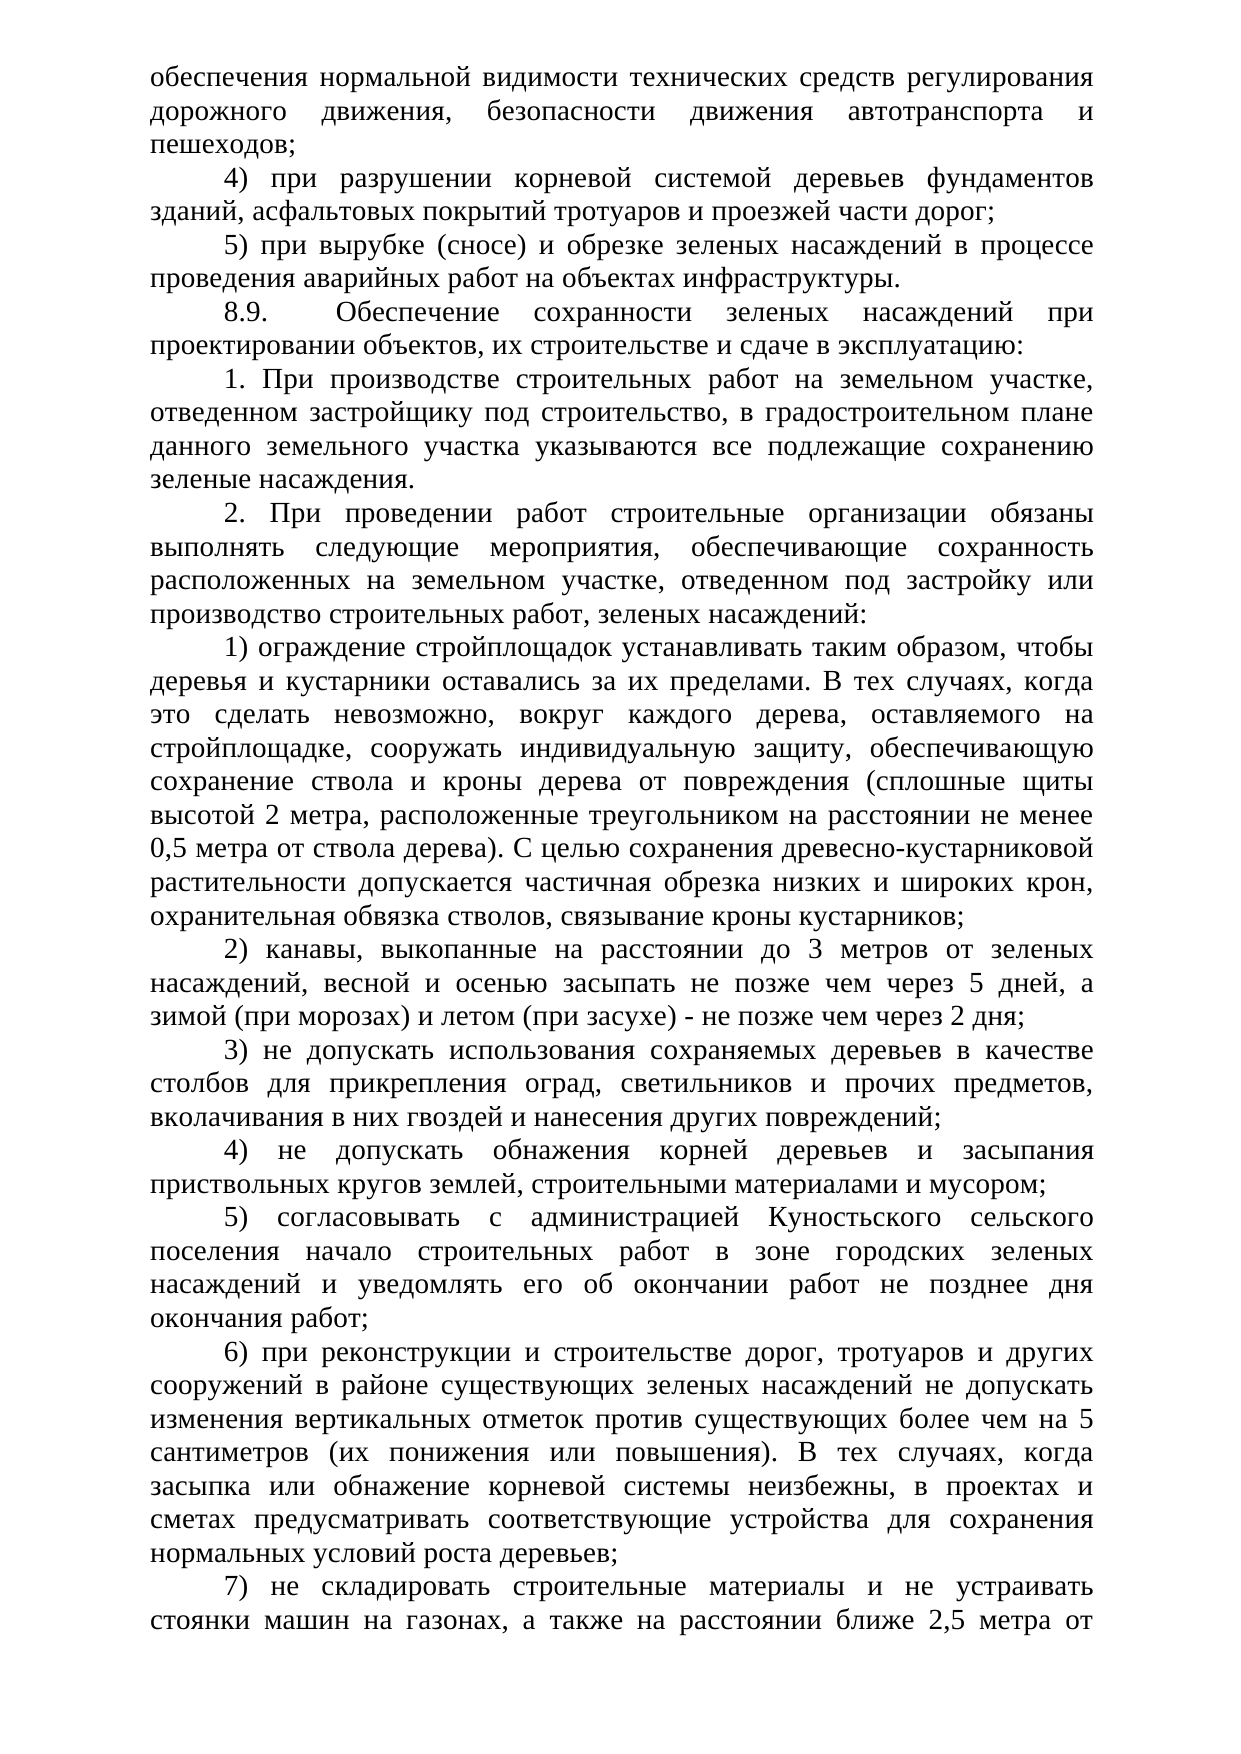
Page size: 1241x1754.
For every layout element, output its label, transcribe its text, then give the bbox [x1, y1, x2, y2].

text 4) при разрушении корневой системой деревьев фундаментов зданий, асфальтовых покрытий тротуаров и проезжей части дорог; [150, 160, 1095, 227]
text 3) не допускать использования сохраняемых деревьев в качестве столбов для прикрепления оград, светильников и прочих предметов, вколачивания в них гвоздей и нанесения других повреждений; [150, 1032, 1095, 1132]
text 1. При производстве строительных работ на земельном участке, отведенном застройщику под строительство, в градостроительном плане данного земельного участка указываются все подлежащие сохранению зеленые насаждения. [150, 361, 1095, 495]
text 4) не допускать обнажения корней деревьев и засыпания приствольных кругов землей, строительными материалами и мусором; [150, 1132, 1095, 1199]
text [150, 1568, 1095, 1636]
text 8.9. Обеспечение сохранности зеленых насаждений при проектировании объектов, их строительстве и сдаче в эксплуатацию: [150, 294, 1095, 361]
text 2. При проведении работ строительные организации обязаны выполнять следующие мероприятия, обеспечивающие сохранность расположенных на земельном участке, отведенном под застройку или производство строительных работ, зеленых насаждений: [150, 495, 1095, 629]
text 5) при вырубке (сносе) и обрезке зеленых насаждений в процессе проведения аварийных работ на объектах инфраструктуры. [150, 227, 1095, 294]
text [150, 59, 1095, 160]
text 1) ограждение стройплощадок устанавливать таким образом, чтобы деревья и кустарники оставались за их пределами. В тех случаях, когда это сделать невозможно, вокруг каждого дерева, оставляемого на стройплощадке, сооружать индивидуальную защиту, обеспечивающую сохранение ствола и кроны дерева от повреждения (сплошные щиты высотой 2 метра, расположенные треугольником на расстоянии не менее 0,5 метра от ствола дерева). С целью сохранения древесно-кустарниковой растительности допускается частичная обрезка низких и широких крон, охранительная обвязка стволов, связывание кроны кустарников; [150, 629, 1095, 931]
text 6) при реконструкции и строительстве дорог, тротуаров и других сооружений в районе существующих зеленых насаждений не допускать изменения вертикальных отметок против существующих более чем на 5 сантиметров (их понижения или повышения). В тех случаях, когда засыпка или обнажение корневой системы неизбежны, в проектах и сметах предусматривать соответствующие устройства для сохранения нормальных условий роста деревьев; [150, 1334, 1095, 1568]
text 2) канавы, выкопанные на расстоянии до 3 метров от зеленых насаждений, весной и осенью засыпать не позже чем через 5 дней, а зимой (при морозах) и летом (при засухе) - не позже чем через 2 дня; [150, 931, 1095, 1032]
text 5) согласовывать с администрацией Куностьского сельского поселения начало строительных работ в зоне городских зеленых насаждений и уведомлять его об окончании работ не позднее дня окончания работ; [150, 1199, 1095, 1334]
